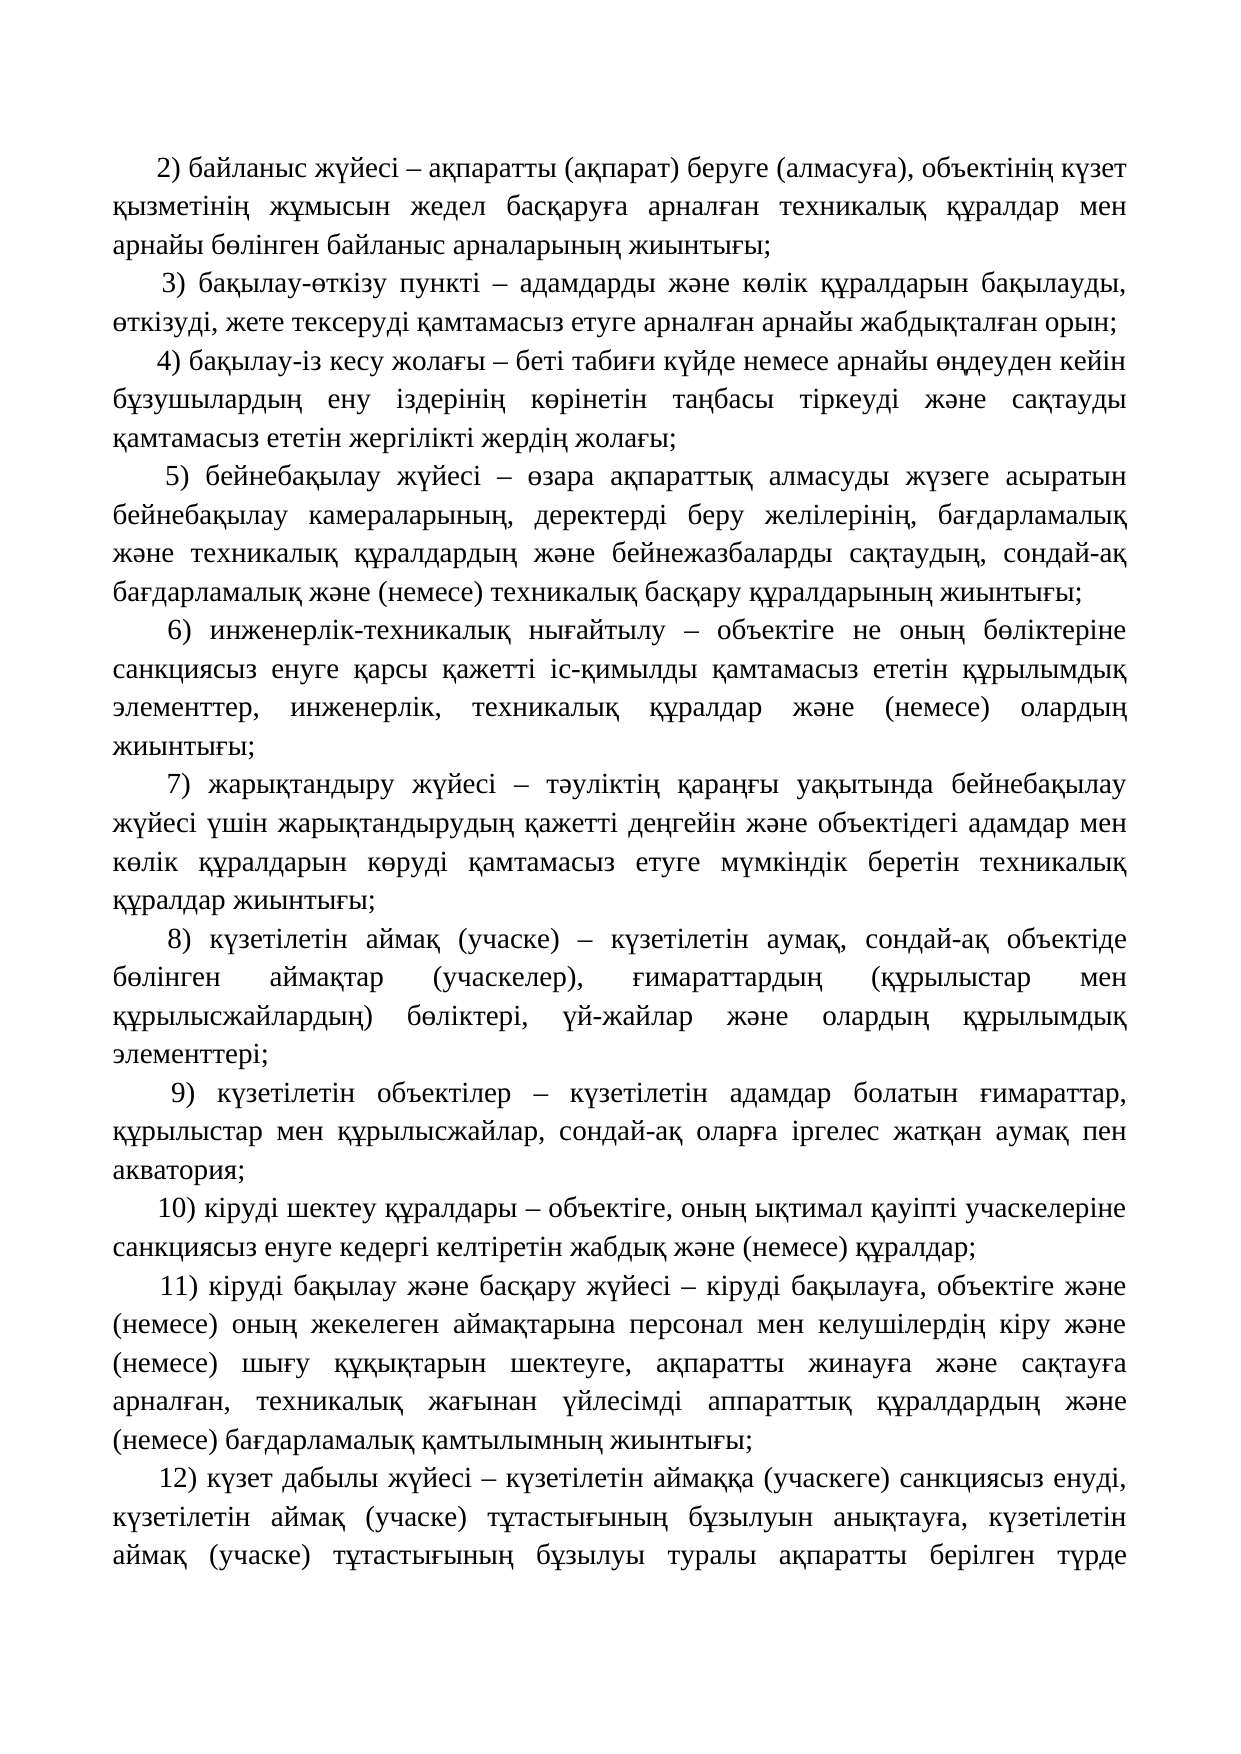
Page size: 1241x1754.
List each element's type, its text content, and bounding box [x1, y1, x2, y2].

text 10) кіруді шектеу құралдары – объектіге, оның ықтимал қауіпті учаскелеріне санкциясыз енуге кедергі келтіретін жабдық және (немесе) құралдар; [112, 1191, 1128, 1263]
text 5) бейнебақылау жүйесі – өзара ақпараттық алмасуды жүзеге асыратын бейнебақылау камераларының, деректерді беру желілерінің, бағдарламалық және техникалық құралдардың және бейнежазбаларды сақтаудың, сондай-ақ бағдарламалық және (немесе) техникалық басқару құралдарының жиынтығы; [112, 458, 1128, 607]
text 6) инженерлік-техникалық нығайтылу – объектіге не оның бөліктеріне санкциясыз енуге қарсы қажетті іс-қимылды қамтамасыз ететін құрылымдық элементтер, инженерлік, техникалық құралдар және (немесе) олардың жиынтығы; [112, 612, 1128, 762]
text 7) жарықтандыру жүйесі – тәуліктің қараңғы уақытында бейнебақылау жүйесі үшін жарықтандырудың қажетті деңгейін және объектідегі адамдар мен көлік құралдарын көруді қамтамасыз етуге мүмкіндік беретін техникалық құралдар жиынтығы; [112, 767, 1128, 916]
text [112, 1460, 1128, 1571]
text 11) кіруді бақылау және басқару жүйесі – кіруді бақылауға, объектіге және (немесе) оның жекелеген аймақтарына персонал мен келушілердің кіру және (немесе) шығу құқықтарын шектеуге, ақпаратты жинауға және сақтауға арналған, техникалық жағынан үйлесімді аппараттық құралдардың және (немесе) бағдарламалық қамтылымның жиынтығы; [112, 1268, 1128, 1455]
text 2) байланыс жүйесі – ақпаратты (ақпарат) беруге (алмасуға), объектінің күзет қызметінің жұмысын жедел басқаруға арналған техникалық құралдар мен арнайы бөлінген байланыс арналарының жиынтығы; [112, 150, 1128, 261]
text 8) күзетілетін аймақ (учаске) – күзетілетін аумақ, сондай-ақ объектіде бөлінген аймақтар (учаскелер), ғимараттардың (құрылыстар мен құрылысжайлардың) бөліктері, үй-жайлар және олардың құрылымдық элементтері; [112, 921, 1128, 1070]
text 9) күзетілетін объектілер – күзетілетін адамдар болатын ғимараттар, құрылыстар мен құрылысжайлар, сондай-ақ оларға іргелес жатқан аумақ пен акватория; [112, 1075, 1128, 1186]
text 4) бақылау-із кесу жолағы – беті табиғи күйде немесе арнайы өңдеуден кейін бұзушылардың ену іздерінің көрінетін таңбасы тіркеуді және сақтауды қамтамасыз ететін жергілікті жердің жолағы; [112, 343, 1128, 453]
text 3) бақылау-өткізу пункті – адамдарды және көлік құралдарын бақылауды, өткізуді, жете тексеруді қамтамасыз етуге арналған арнайы жабдықталған орын; [112, 266, 1128, 338]
